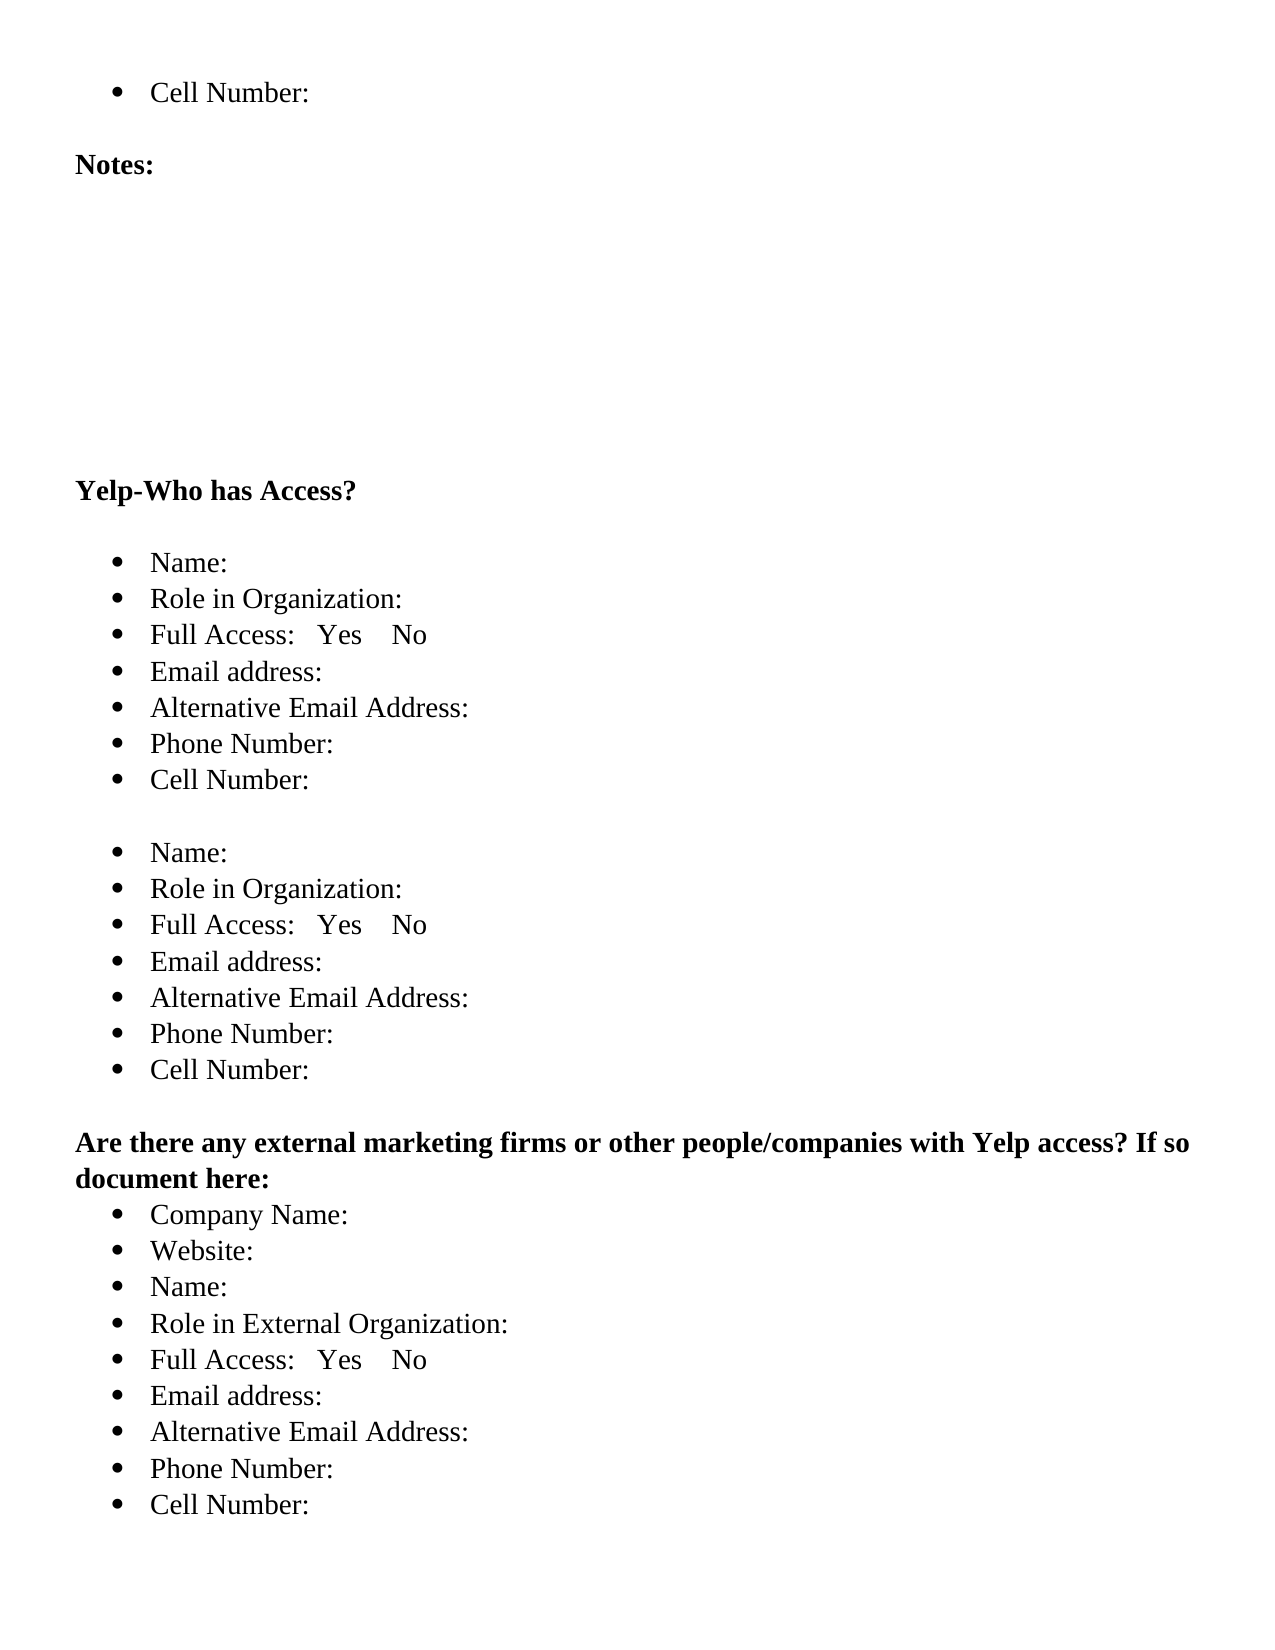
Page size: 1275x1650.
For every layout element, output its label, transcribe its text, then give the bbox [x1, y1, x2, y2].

list Cell Number: [112, 762, 1200, 796]
list Cell Number: [112, 1487, 1200, 1521]
list Alternative Email Address: [112, 690, 1200, 724]
list Role in External Organization: [112, 1306, 1200, 1339]
list Role in Organization: [112, 871, 1200, 905]
text Are there any external marketing firms or other people/companies with Yelp access? If so document here: [75, 1125, 1200, 1194]
list Name: [112, 545, 1200, 579]
list Alternative Email Address: [112, 1414, 1200, 1448]
text Yelp-Who has Access? [75, 473, 1200, 506]
list Phone Number: [112, 726, 1200, 760]
text Notes: [75, 147, 1200, 181]
list Role in Organization: [112, 581, 1200, 615]
list Full Access: Yes No [112, 907, 1200, 941]
list Full Access: Yes No [112, 1342, 1200, 1376]
list Email address: [112, 944, 1200, 977]
list Website: [112, 1233, 1200, 1267]
list Email address: [112, 1378, 1200, 1412]
list Email address: [112, 654, 1200, 687]
list Name: [112, 835, 1200, 868]
list Cell Number: [112, 75, 1200, 109]
list Phone Number: [112, 1016, 1200, 1050]
list Phone Number: [112, 1451, 1200, 1484]
list Full Access: Yes No [112, 617, 1200, 651]
list Alternative Email Address: [112, 980, 1200, 1013]
list Cell Number: [112, 1052, 1200, 1086]
list Name: [112, 1269, 1200, 1303]
list Company Name: [112, 1197, 1200, 1231]
